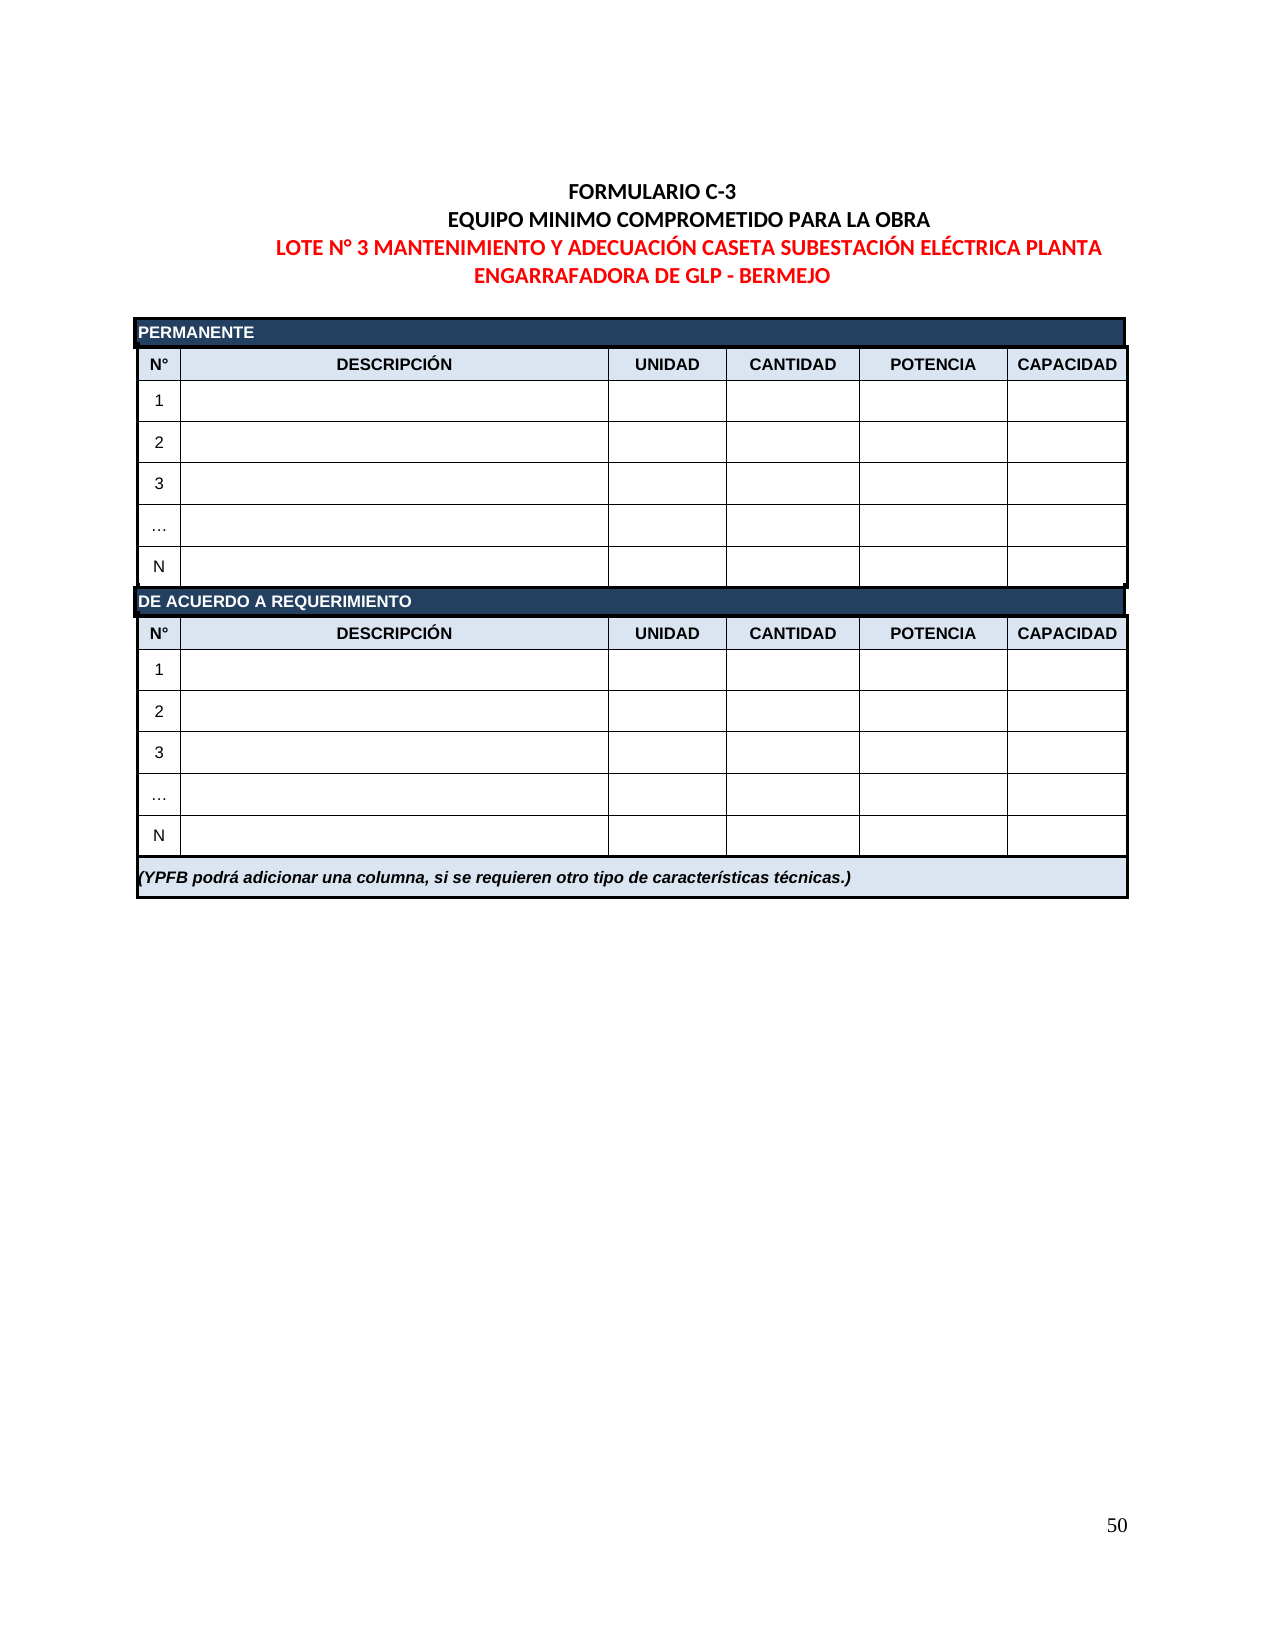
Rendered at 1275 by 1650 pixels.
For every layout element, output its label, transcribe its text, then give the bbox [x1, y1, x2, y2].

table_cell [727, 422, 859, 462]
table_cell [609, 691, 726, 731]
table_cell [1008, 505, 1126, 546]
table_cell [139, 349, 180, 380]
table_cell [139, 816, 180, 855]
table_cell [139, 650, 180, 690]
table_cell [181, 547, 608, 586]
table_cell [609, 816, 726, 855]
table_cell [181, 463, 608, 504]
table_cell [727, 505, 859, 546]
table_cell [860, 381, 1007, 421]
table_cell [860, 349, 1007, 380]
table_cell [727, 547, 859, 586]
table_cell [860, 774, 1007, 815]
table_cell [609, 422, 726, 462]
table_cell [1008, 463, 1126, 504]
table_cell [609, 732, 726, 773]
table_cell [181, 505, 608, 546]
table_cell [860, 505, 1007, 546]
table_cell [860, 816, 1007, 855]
text EQUIPO MINIMO COMPROMETIDO PARA LA OBRA [177, 205, 1127, 233]
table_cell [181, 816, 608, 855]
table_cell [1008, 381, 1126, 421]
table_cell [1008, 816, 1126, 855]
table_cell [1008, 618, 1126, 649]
text FORMULARIO C-3 [177, 177, 1127, 205]
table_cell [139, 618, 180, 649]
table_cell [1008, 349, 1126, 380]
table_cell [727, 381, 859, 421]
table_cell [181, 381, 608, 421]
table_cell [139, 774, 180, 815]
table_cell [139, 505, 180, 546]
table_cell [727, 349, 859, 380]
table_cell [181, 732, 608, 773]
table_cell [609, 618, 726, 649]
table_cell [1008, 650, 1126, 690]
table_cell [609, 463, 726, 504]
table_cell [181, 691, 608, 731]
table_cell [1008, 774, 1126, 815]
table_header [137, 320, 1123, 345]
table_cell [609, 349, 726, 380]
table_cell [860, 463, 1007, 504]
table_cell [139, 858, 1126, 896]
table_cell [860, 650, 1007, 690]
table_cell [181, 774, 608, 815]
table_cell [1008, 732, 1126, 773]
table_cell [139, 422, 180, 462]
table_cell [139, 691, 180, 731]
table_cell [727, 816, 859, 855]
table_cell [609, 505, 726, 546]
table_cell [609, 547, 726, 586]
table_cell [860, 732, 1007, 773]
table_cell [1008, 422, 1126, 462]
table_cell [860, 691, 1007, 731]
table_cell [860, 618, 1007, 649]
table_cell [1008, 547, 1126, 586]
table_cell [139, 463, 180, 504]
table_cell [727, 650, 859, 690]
text LOTE N° 3 MANTENIMIENTO Y ADECUACIÓN CASETA SUBESTACIÓN ELÉCTRICA PLANTA ENGARRAFADORA DE GLP - BERMEJO [177, 233, 1127, 289]
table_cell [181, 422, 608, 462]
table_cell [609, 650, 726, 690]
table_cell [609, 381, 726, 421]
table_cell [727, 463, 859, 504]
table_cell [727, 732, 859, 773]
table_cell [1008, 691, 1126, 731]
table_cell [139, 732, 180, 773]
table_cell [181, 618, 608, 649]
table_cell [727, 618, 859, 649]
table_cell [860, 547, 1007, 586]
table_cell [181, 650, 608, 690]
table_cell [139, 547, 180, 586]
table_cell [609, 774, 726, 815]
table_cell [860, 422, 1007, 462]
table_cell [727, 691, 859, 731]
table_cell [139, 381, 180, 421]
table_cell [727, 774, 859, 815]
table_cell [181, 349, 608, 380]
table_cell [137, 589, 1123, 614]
